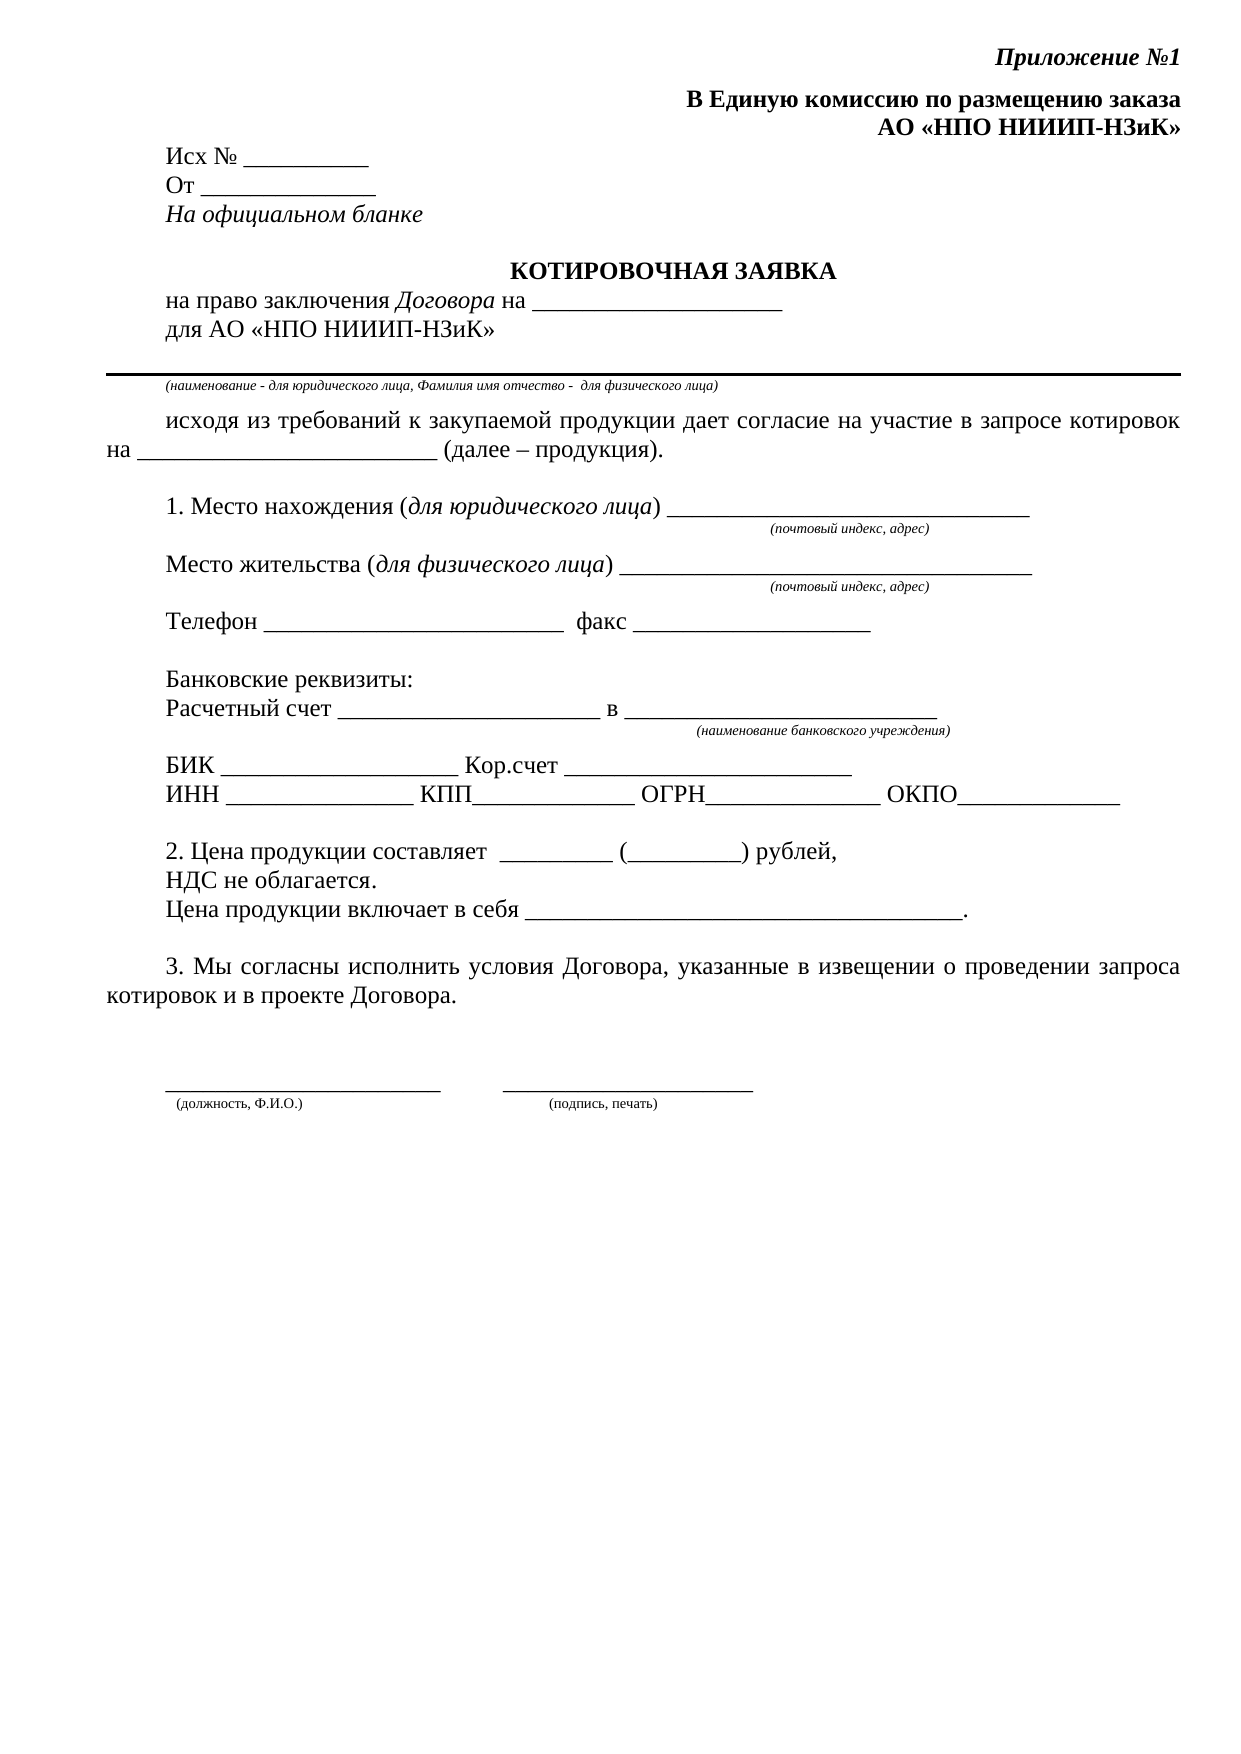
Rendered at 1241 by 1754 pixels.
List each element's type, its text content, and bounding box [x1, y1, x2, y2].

text (должность, Ф.И.О.) (подпись, печать) [106, 1095, 1181, 1124]
text Исх № __________ [106, 141, 1181, 170]
text БИК ___________________ Кор.счет _______________________ [106, 750, 1181, 779]
text Цена продукции включает в себя ___________________________________. [106, 894, 1181, 923]
text (наименование - для юридического лица, Фамилия имя отчество - для физического лица) [106, 376, 1181, 405]
text От ______________ [106, 170, 1181, 199]
text ИНН _______________ КПП_____________ ОГРН______________ ОКПО_____________ [106, 779, 1181, 808]
text (почтовый индекс, адрес) [696, 520, 1181, 549]
text Расчетный счет _____________________ в _________________________ [106, 693, 1181, 721]
text НДС не облагается. [106, 865, 1181, 894]
text На официальном бланке [106, 199, 1181, 227]
text для АО «НПО НИИИП-НЗиК» [106, 314, 1181, 342]
text (почтовый индекс, адрес) [696, 578, 1181, 606]
text Место жительства (для физического лица) _________________________________ [106, 549, 1181, 578]
text (наименование банковского учреждения) [623, 721, 1181, 750]
text АО «НПО НИИИП-НЗиК» [106, 112, 1181, 141]
text 2. Цена продукции составляет _________ (_________) рублей, [106, 836, 1181, 865]
text на право заключения Договора на ____________________ [106, 285, 1181, 314]
text исходя из требований к закупаемой продукции дает согласие на участие в запросе котировок на ________________________ (далее – продукция). [106, 405, 1181, 463]
text 1. Место нахождения (для юридического лица) _____________________________ [106, 491, 1181, 520]
text 3. Мы согласны исполнить условия Договора, указанные в извещении о проведении запроса котировок и в проекте Договора. [106, 951, 1181, 1009]
text ______________________ ____________________ [106, 1066, 1181, 1095]
text Телефон ________________________ факс ___________________ [106, 606, 1181, 635]
text В Единую комиссию по размещению заказа [106, 84, 1181, 112]
text Приложение №1 [106, 42, 1181, 71]
text КОТИРОВОЧНАЯ ЗАЯВКА [106, 256, 1181, 285]
text Банковские реквизиты: [106, 664, 1181, 693]
